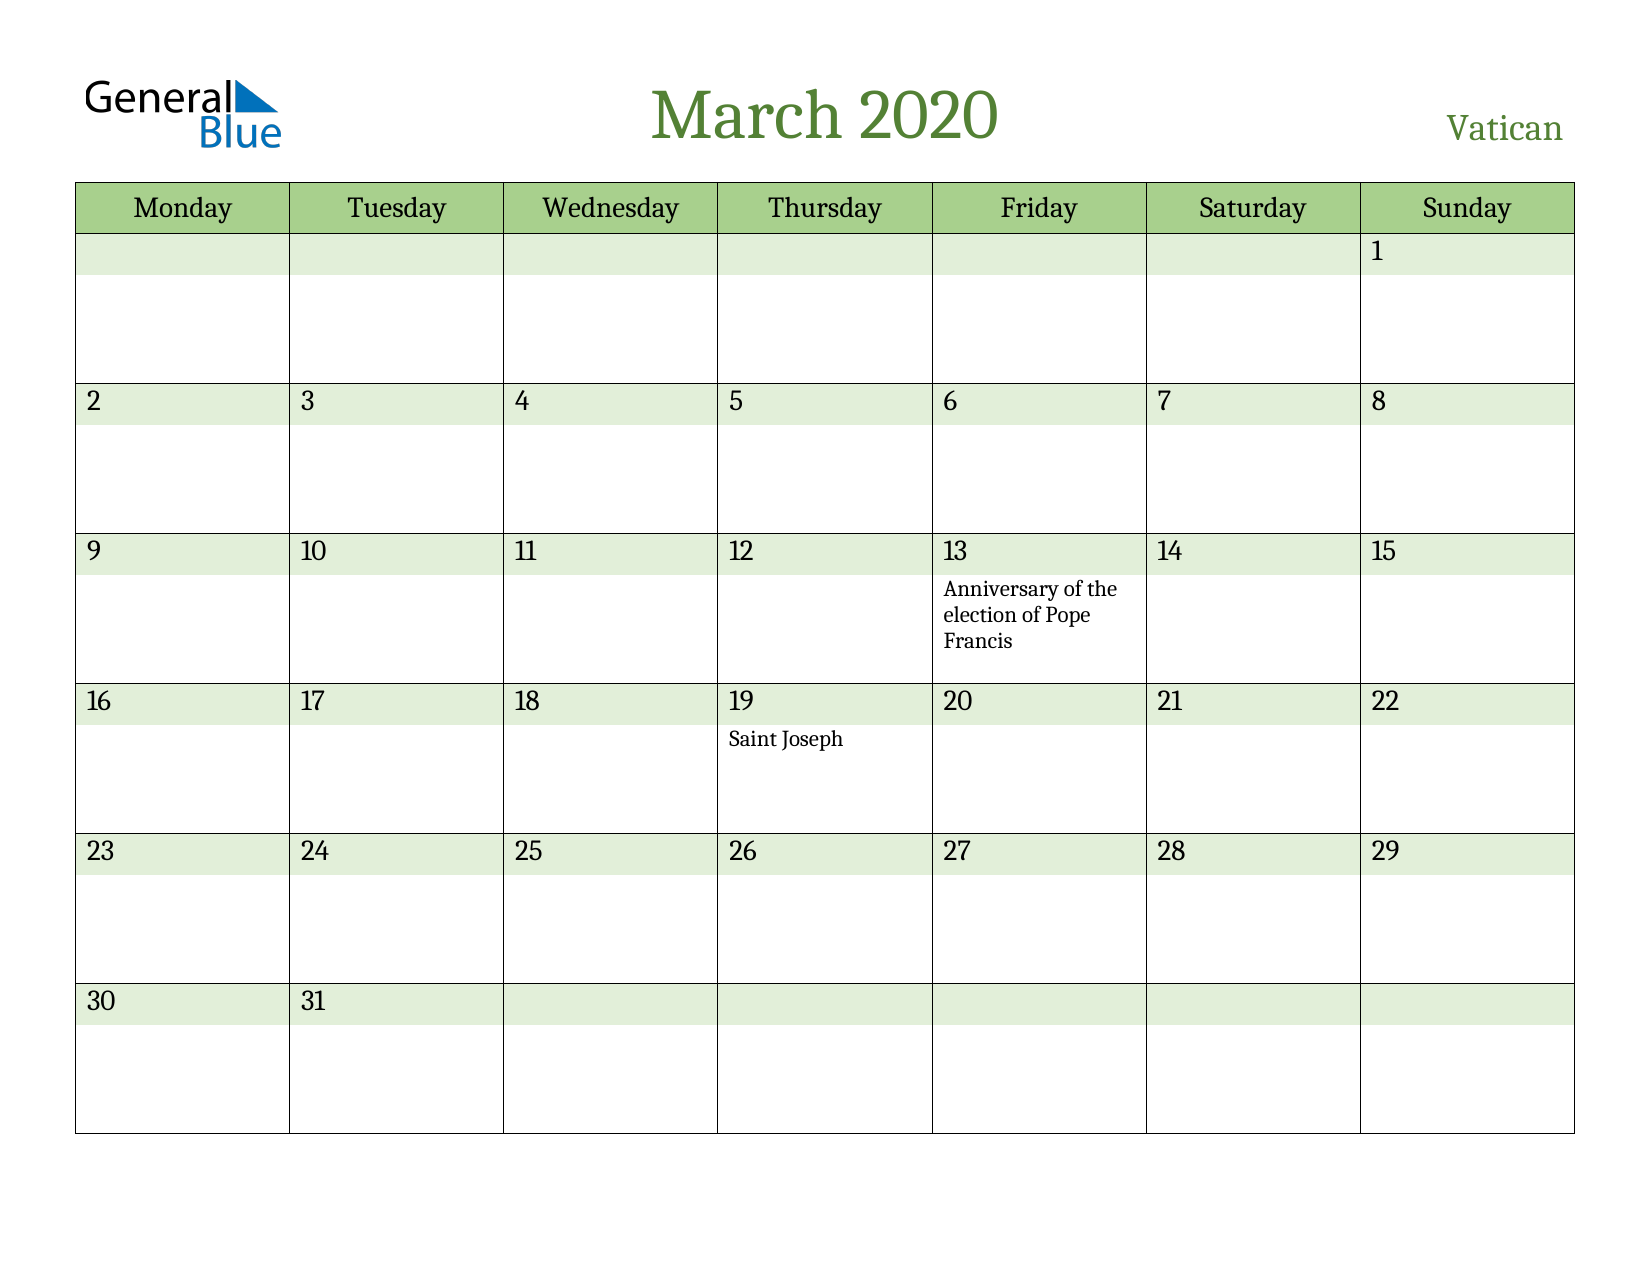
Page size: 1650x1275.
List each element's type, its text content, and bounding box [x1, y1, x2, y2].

table_cell 6 [933, 384, 1146, 425]
table_cell [76, 875, 289, 983]
table_cell 4 [504, 384, 717, 425]
table_cell 17 [290, 684, 503, 725]
table_cell [76, 275, 289, 383]
table_header [76, 75, 503, 182]
table_cell 23 [76, 834, 289, 875]
table_cell 29 [1361, 834, 1574, 875]
table_cell 25 [504, 834, 717, 875]
table_cell 9 [76, 534, 289, 575]
table_cell 1 [1361, 234, 1574, 275]
table_cell 8 [1361, 384, 1574, 425]
table_cell [933, 875, 1146, 983]
table_cell Anniversary of the election of Pope Francis [933, 575, 1146, 683]
table_header March 2020 [504, 75, 1146, 182]
table_cell [504, 575, 717, 683]
table_cell [290, 1025, 503, 1133]
table_cell [1361, 725, 1574, 833]
table_cell Thursday [718, 183, 932, 233]
table_cell [1361, 1025, 1574, 1133]
table_cell [1147, 275, 1360, 383]
table_cell [718, 425, 932, 533]
table_cell [1147, 725, 1360, 833]
table_cell [933, 1025, 1146, 1133]
table_cell Wednesday [504, 183, 717, 233]
table_cell [76, 425, 289, 533]
table_cell Tuesday [290, 183, 503, 233]
table_cell 18 [504, 684, 717, 725]
table_cell [76, 575, 289, 683]
table_cell [718, 275, 932, 383]
table_cell Saturday [1147, 183, 1360, 233]
table_cell [1361, 575, 1574, 683]
table_cell [1147, 575, 1360, 683]
table_cell 26 [718, 834, 932, 875]
table_cell [1147, 234, 1360, 275]
table_cell [933, 425, 1146, 533]
table_cell 28 [1147, 834, 1360, 875]
table_cell 14 [1147, 534, 1360, 575]
table_cell [504, 425, 717, 533]
table_cell [504, 1025, 717, 1133]
table_cell [504, 984, 717, 1025]
table_cell [1361, 275, 1574, 383]
table_cell Sunday [1361, 183, 1574, 233]
table_cell [718, 875, 932, 983]
table_cell 24 [290, 834, 503, 875]
table_cell [933, 984, 1146, 1025]
table_cell 30 [76, 984, 289, 1025]
table_cell Saint Joseph [718, 725, 932, 833]
table_cell [933, 234, 1146, 275]
picture [86, 80, 281, 148]
table_cell [76, 1025, 289, 1133]
table_cell [718, 1025, 932, 1133]
table_cell [933, 725, 1146, 833]
table_cell [504, 875, 717, 983]
table_cell Friday [933, 183, 1146, 233]
table_cell [1147, 425, 1360, 533]
table_cell Monday [76, 183, 289, 233]
table_cell 12 [718, 534, 932, 575]
table_cell [76, 234, 289, 275]
table_cell [1361, 984, 1574, 1025]
table_cell 11 [504, 534, 717, 575]
table_cell [933, 275, 1146, 383]
table_cell 22 [1361, 684, 1574, 725]
table_cell [290, 875, 503, 983]
table_cell [504, 234, 717, 275]
table_cell 20 [933, 684, 1146, 725]
table_cell 31 [290, 984, 503, 1025]
table_cell [1147, 875, 1360, 983]
table_cell [76, 725, 289, 833]
table_cell [1361, 425, 1574, 533]
table_cell 13 [933, 534, 1146, 575]
table_cell [290, 425, 503, 533]
table_cell [290, 575, 503, 683]
table_cell [718, 984, 932, 1025]
table_cell 7 [1147, 384, 1360, 425]
table_cell 21 [1147, 684, 1360, 725]
table_cell [290, 234, 503, 275]
table_cell 10 [290, 534, 503, 575]
table_cell 2 [76, 384, 289, 425]
table_cell 5 [718, 384, 932, 425]
table_cell 16 [76, 684, 289, 725]
table_header Vatican [1146, 75, 1574, 182]
table_cell 27 [933, 834, 1146, 875]
table_cell [504, 275, 717, 383]
table_cell [1361, 875, 1574, 983]
table_cell [290, 725, 503, 833]
table_cell [718, 234, 932, 275]
table_cell 3 [290, 384, 503, 425]
table_cell 19 [718, 684, 932, 725]
table_cell [1147, 984, 1360, 1025]
table_cell [504, 725, 717, 833]
table_cell [1147, 1025, 1360, 1133]
table_cell 15 [1361, 534, 1574, 575]
table_cell [290, 275, 503, 383]
table_cell [718, 575, 932, 683]
